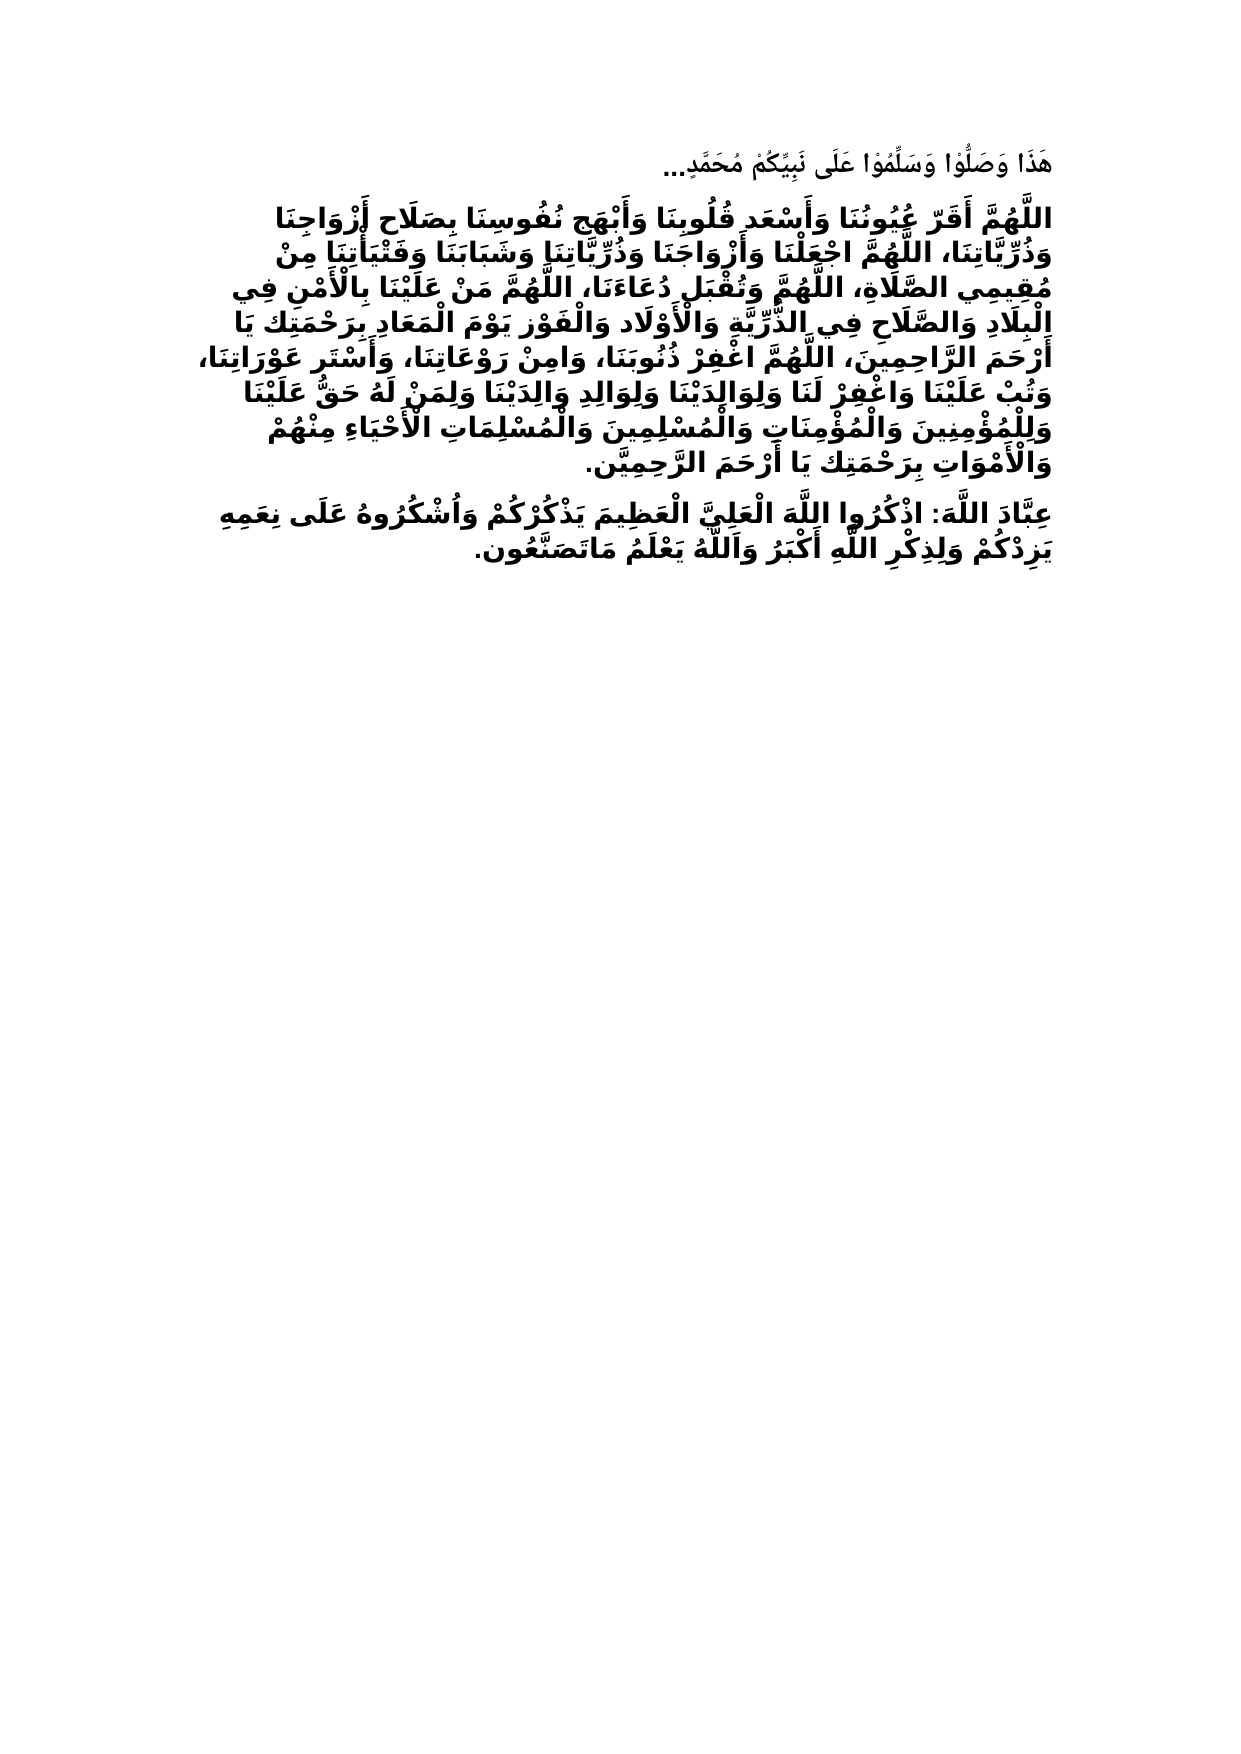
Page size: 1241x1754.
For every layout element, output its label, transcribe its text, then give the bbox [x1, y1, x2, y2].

text عِبَّادَ اللَّهَ: اذْكُرُوا اللَّهَ الْعَلِيَّ الْعَظِيمَ يَذْكُرْكُمْ وَاُشْكُرُوهُ عَلَى نِعَمِهِ يَزِدْكُمْ وَلِذِكْرِ اللَّهِ أَكْبَرُ وَاَللَّهُ يَعْلَمُ مَاتَصَنَّعُون. [187, 497, 1053, 565]
text هَذَا وَصَلُّوْا وَسَلِّمُوْا عَلَى نَبِيِّكُمْ مُحَمَّدٍ... [187, 150, 1053, 182]
text اللَّهُمَّ أَقَرّ عُيُونُنَا وَأَسْعَد قُلُوبِنَا وَأَبْهَج نُفُوسِنَا بِصَلَاح أَزْوَاجِنَا وَذُرِّيَّاتِنَا، اللَّهُمَّ اجْعَلْنَا وَأَزْوَاجَنَا وَذُرِّيَّاتِنَا وَشَبَابَنَا وَفَتْيَأْتِنَا مِنْ مُقِيمِي الصَّلَاةِ، اللَّهُمَّ وَتُقْبَل دُعَاءَنَا، اللَّهُمَّ مَنْ عَلَيْنَا بِالْأَمْنِ فِي الْبِلَادِ وَالصَّلَاحِ فِي الذُّرِّيَّةِ وَالْأَوْلَاد وَالْفَوْز يَوْمَ الْمَعَادِ بِرَحْمَتِك يَا أَرْحَمَ الرَّاحِمِينَ، اللَّهُمَّ اغْفِرْ ذُنُوبَنَا، وَامِنْ رَوْعَاتِنَا، وَأَسْتَر عَوْرَاتِنَا، وَتُبْ عَلَيْنَا وَاغْفِرْ لَنَا وَلِوَالِدَيْنَا وَلِوَالِدِ وَالِدَيْنَا وَلِمَنْ لَهُ حَقُّ عَلَيْنَا وَلِلْمُؤْمِنِينَ وَالْمُؤْمِنَاتِ وَالْمُسْلِمِينَ وَالْمُسْلِمَاتِ الْأَحْيَاءِ مِنْهُمْ وَالْأَمْوَاتِ بِرَحْمَتِك يَا أَرْحَمَ الرَّحِمِيَّن. [187, 202, 1053, 478]
